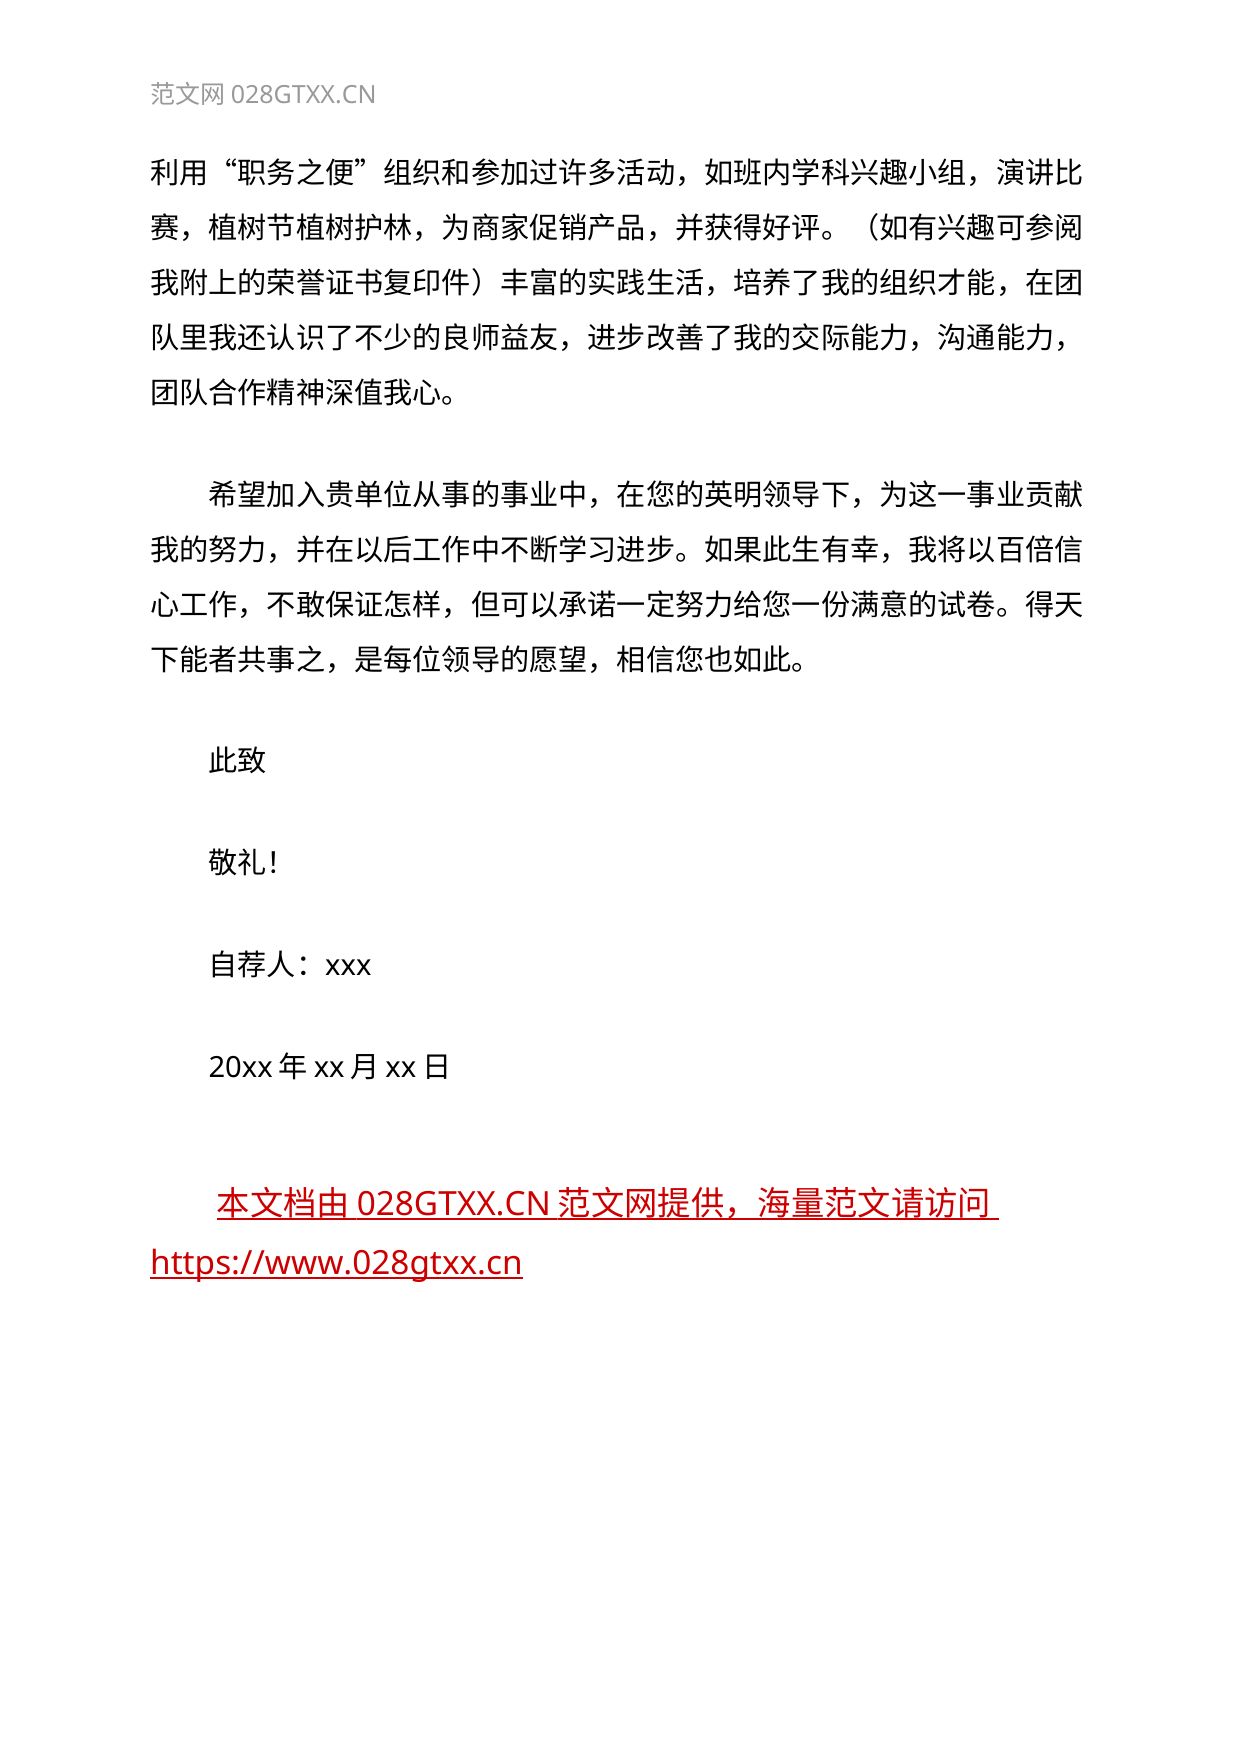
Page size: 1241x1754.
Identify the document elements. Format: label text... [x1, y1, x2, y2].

text 此致 [150, 738, 1090, 780]
text 自荐人：xxx [150, 941, 1090, 984]
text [150, 150, 1090, 412]
text 敬礼！ [150, 839, 1090, 882]
text 希望加入贵单位从事的事业中，在您的英明领导下，为这一事业贡献我的努力，并在以后工作中不断学习进步。如果此生有幸，我将以百倍信心工作，不敢保证怎样，但可以承诺一定努力给您一份满意的试卷。得天下能者共事之，是每位领导的愿望，相信您也如此。 [150, 471, 1090, 678]
text 本文档由028GTXX.CN范文网提供，海量范文请访问 https://www.028gtxx.cn [150, 1177, 1090, 1284]
text 20xx年xx月xx日 [150, 1043, 1090, 1086]
